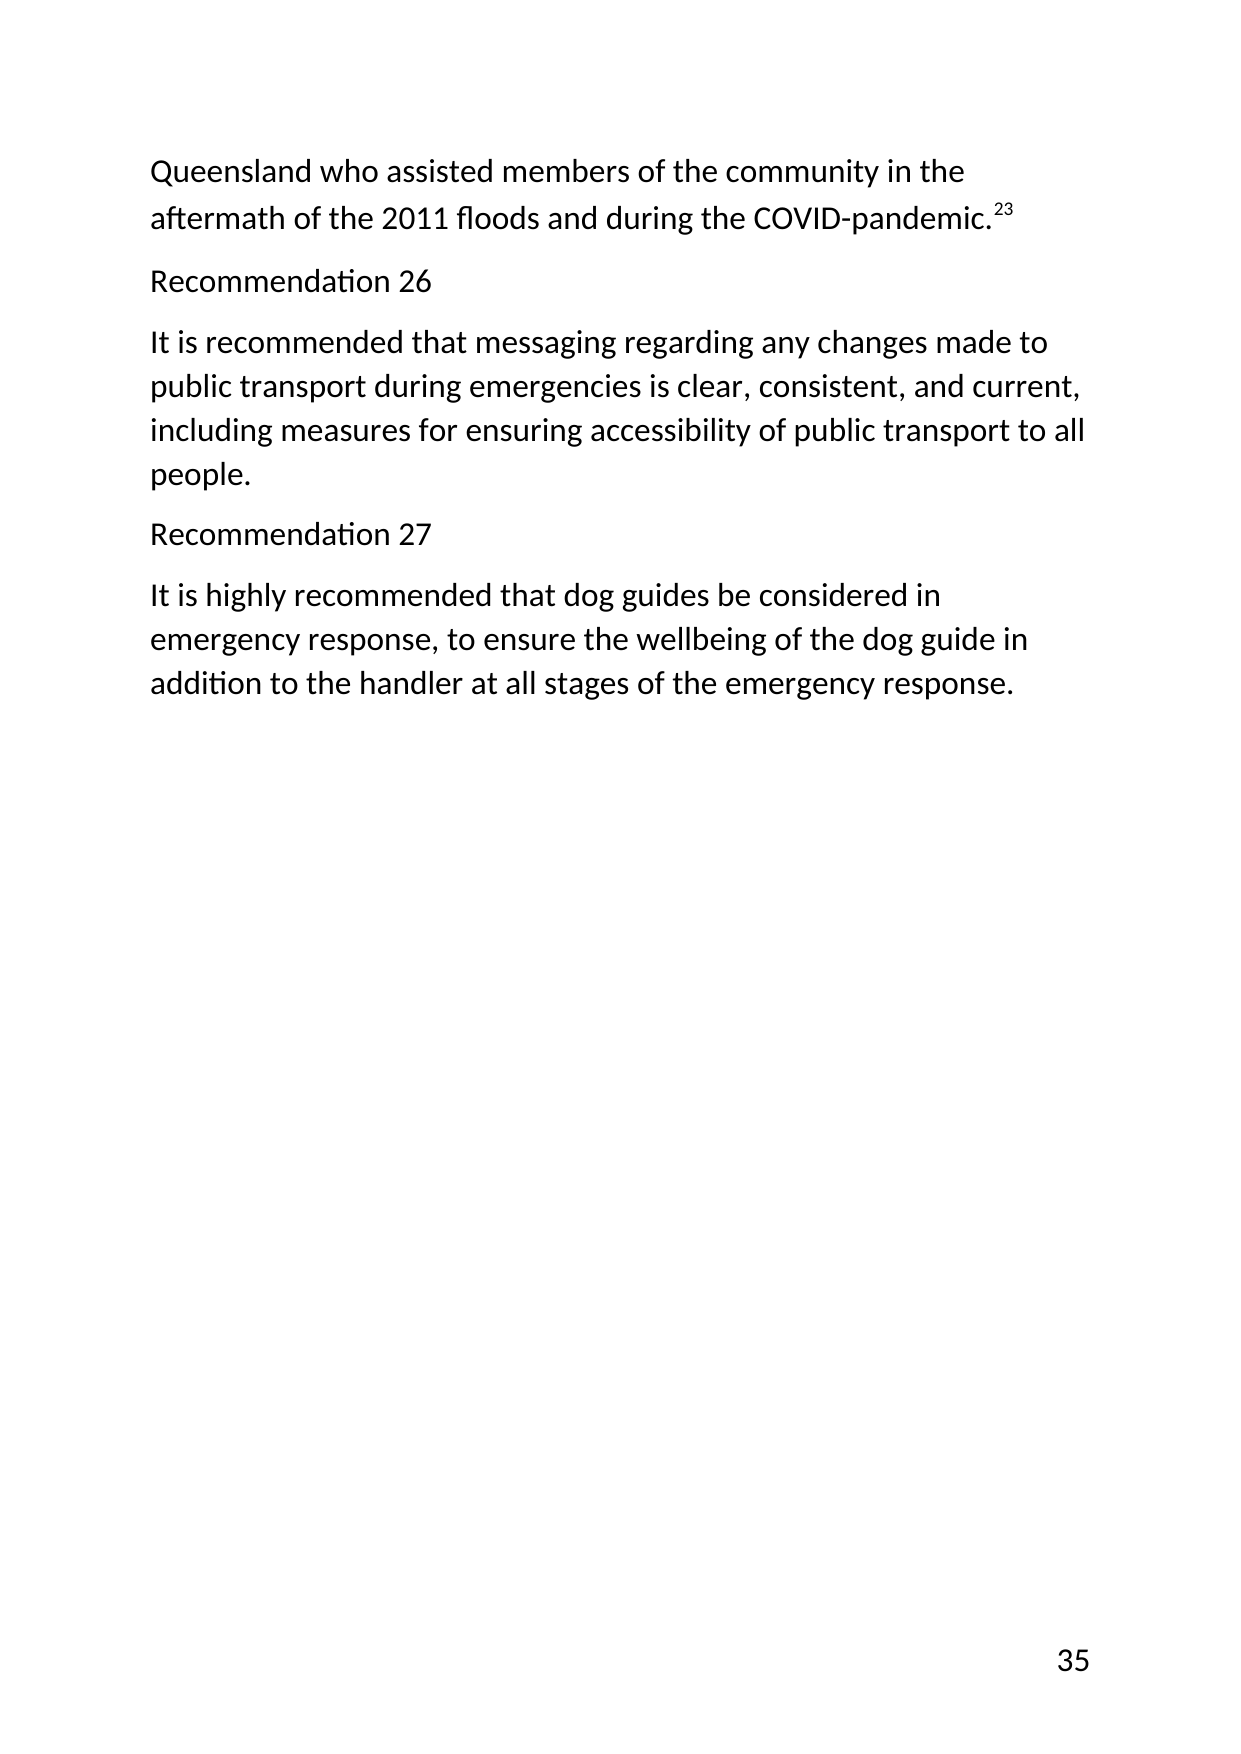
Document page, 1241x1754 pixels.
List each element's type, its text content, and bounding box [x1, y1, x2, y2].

text It is recommended that messaging regarding any changes made to public transport during emergencies is clear, consistent, and current, including measures for ensuring accessibility of public transport to all people. [150, 321, 1090, 493]
text It is highly recommended that dog guides be considered in emergency response, to ensure the wellbeing of the dog guide in addition to the handler at all stages of the emergency response. [150, 574, 1090, 703]
text Recommendation 26 [150, 260, 1090, 301]
text Recommendation 27 [150, 513, 1090, 554]
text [150, 150, 1090, 237]
